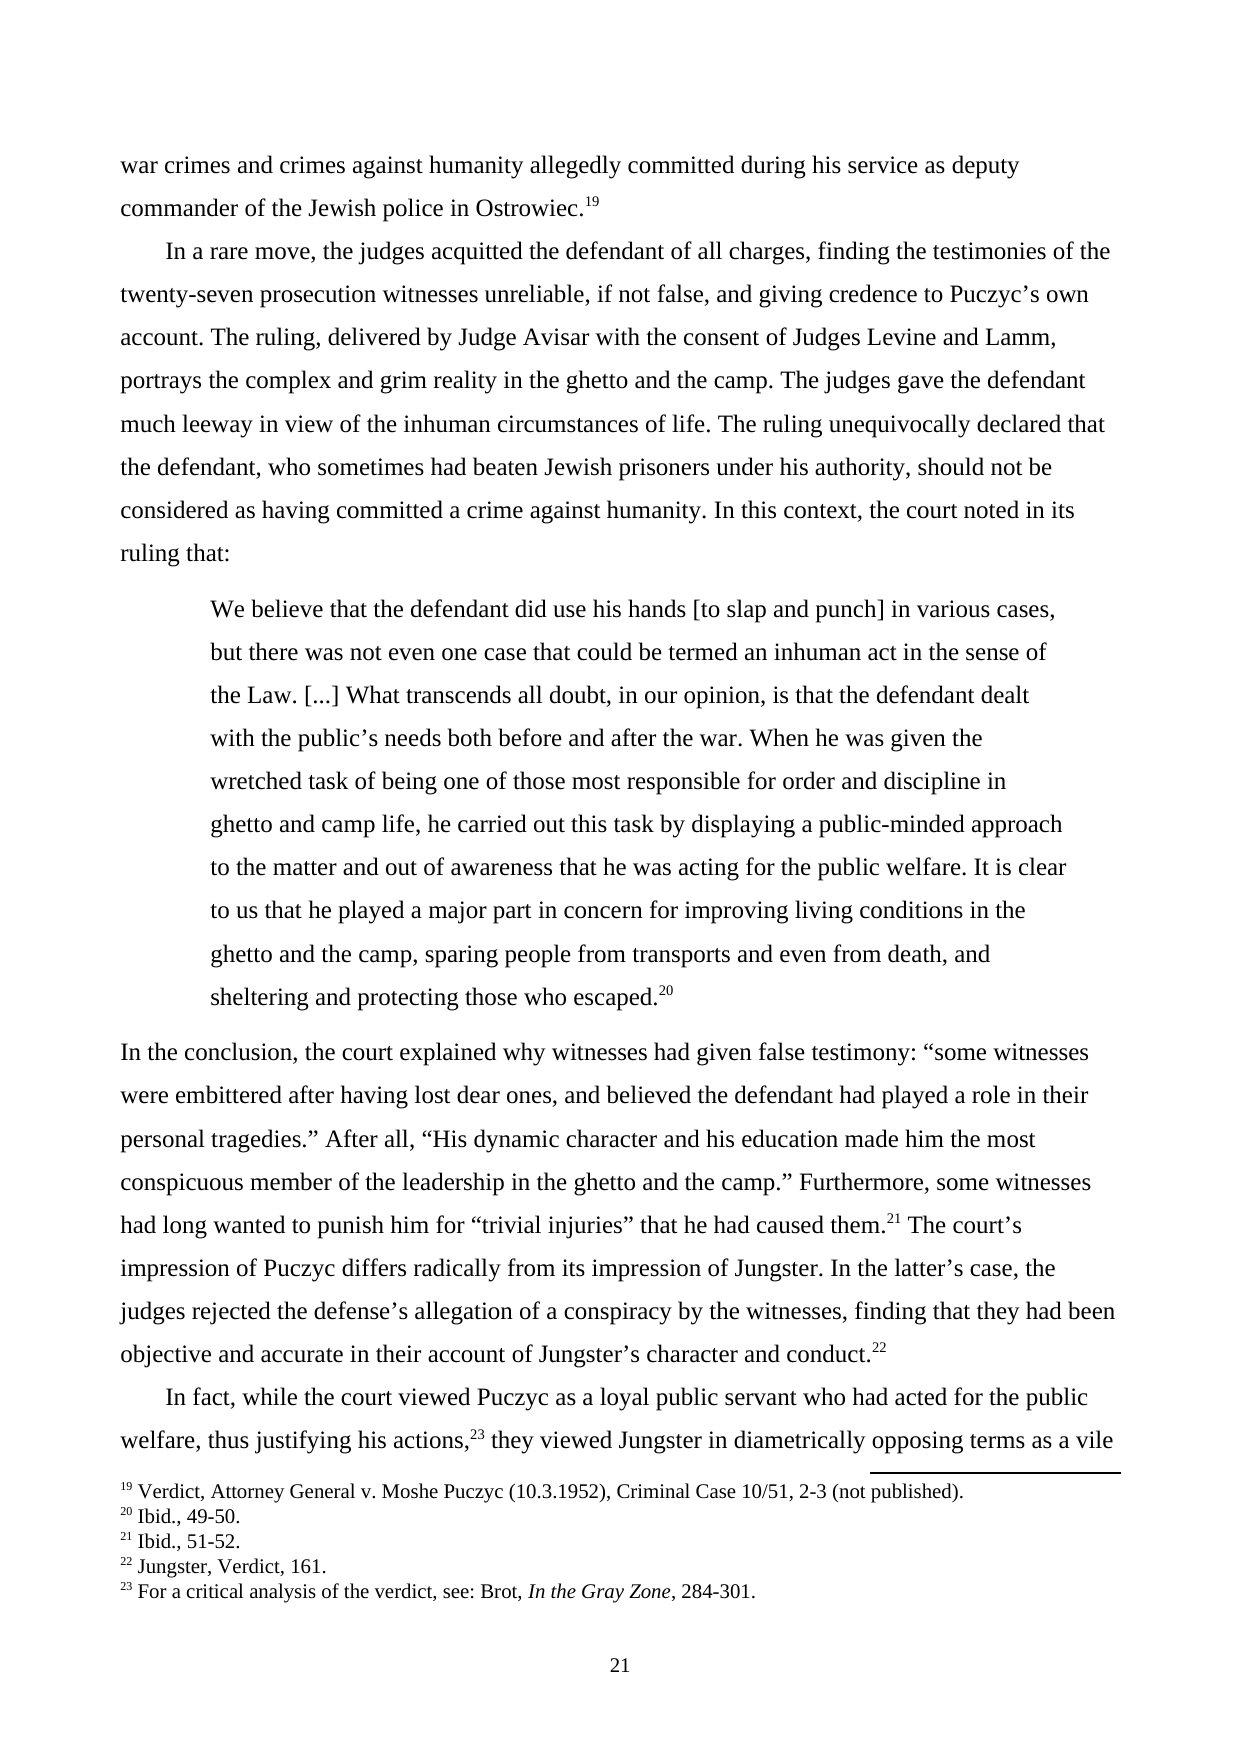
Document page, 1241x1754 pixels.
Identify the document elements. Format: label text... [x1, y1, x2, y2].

text In a rare move, the judges acquitted the defendant of all charges, finding the testimonies of the twenty-seven prosecution witnesses unreliable, if not false, and giving credence to Puczyc’s own account. The ruling, delivered by Judge Avisar with the consent of Judges Levine and Lamm, portrays the complex and grim reality in the ghetto and the camp. The judges gave the defendant much leeway in view of the inhuman circumstances of life. The ruling unequivocally declared that the defendant, who sometimes had beaten Jewish prisoners under his authority, should not be considered as having committed a crime against humanity. In this context, the court noted in its ruling that: [120, 236, 1120, 567]
text In the conclusion, the court explained why witnesses had given false testimony: “some witnesses were embittered after having lost dear ones, and believed the defendant had played a role in their personal tragedies.” After all, “His dynamic character and his education made him the most conspicuous member of the leadership in the ghetto and the camp.” Furthermore, some witnesses had long wanted to punish him for “trivial injuries” that he had caused them. The court’s impression of Puczyc differs radically from its impression of Jungster. In the latter’s case, the judges rejected the defense’s allegation of a conspiracy by the witnesses, finding that they had been objective and accurate in their account of Jungster’s character and conduct. [120, 1037, 1120, 1368]
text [120, 150, 1120, 222]
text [120, 1382, 1120, 1454]
text We believe that the defendant did use his hands [to slap and punch] in various cases, but there was not even one case that could be termed an inhuman act in the sense of the Law. [...] What transcends all doubt, in our opinion, is that the defendant dealt with the public’s needs both before and after the war. When he was given the wretched task of being one of those most responsible for order and discipline in ghetto and camp life, he carried out this task by displaying a public-minded approach to the matter and out of awareness that he was acting for the public welfare. It is clear to us that he played a major part in concern for improving living conditions in the ghetto and the camp, sparing people from transports and even from death, and sheltering and protecting those who escaped. [210, 594, 1075, 1011]
